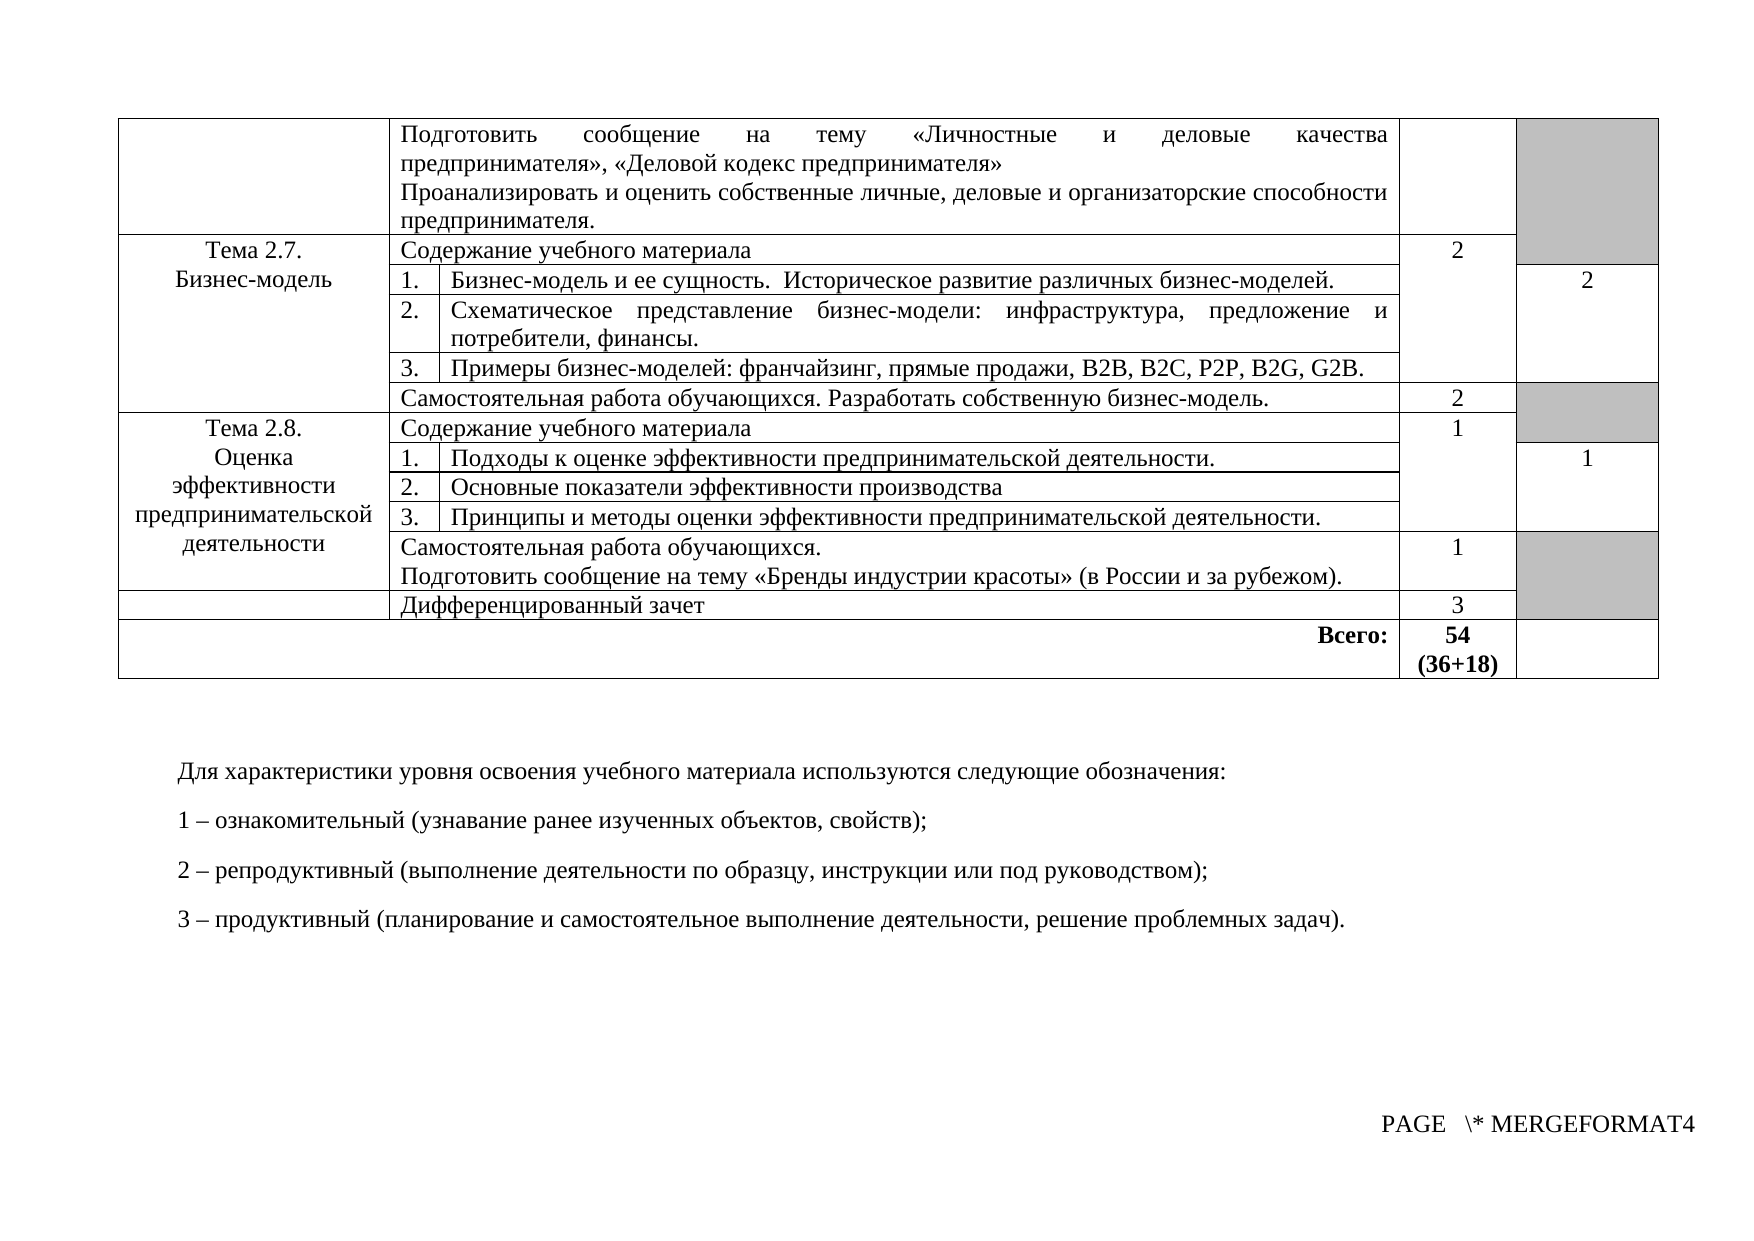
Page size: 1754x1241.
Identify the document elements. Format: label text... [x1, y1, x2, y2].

table_cell 1 [1517, 443, 1658, 531]
table_cell 2 [1400, 235, 1516, 382]
table_cell 54 (36+18) [1400, 620, 1516, 678]
table_cell 3. [390, 502, 439, 531]
table_cell 2 [1517, 265, 1658, 382]
table_cell 1. [390, 265, 439, 294]
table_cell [390, 119, 1399, 234]
table_cell 2. [390, 295, 439, 352]
table_cell 3 [1400, 591, 1516, 619]
table_cell [1517, 383, 1658, 442]
table_cell Самостоятельная работа обучающихся. Разработать собственную бизнес-модель. [390, 383, 1399, 412]
table_cell Схематическое представление бизнес-модели: инфраструктура, предложение и потребители, финансы. [440, 295, 1399, 352]
table_cell [119, 591, 389, 619]
table_cell Содержание учебного материала [390, 235, 1399, 264]
table_cell 1. [390, 443, 439, 471]
table_cell 2 [1400, 383, 1516, 412]
table_cell Бизнес-модель и ее сущность. Историческое развитие различных бизнес-моделей. [440, 265, 1399, 294]
table_cell 3. [390, 353, 439, 382]
table_cell Самостоятельная работа обучающихся. Подготовить сообщение на тему «Бренды индустрии красоты» (в России и за рубежом). [390, 532, 1399, 589]
table_cell [1517, 620, 1658, 678]
table_cell Примеры бизнес-моделей: франчайзинг, прямые продажи, B2B, B2C, P2P, B2G, G2B. [440, 353, 1399, 382]
table_cell 1 [1400, 413, 1516, 531]
table_cell Подходы к оценке эффективности предпринимательской деятельности. [440, 443, 1399, 471]
table_cell Содержание учебного материала [390, 413, 1399, 442]
text 3 – продуктивный (планирование и самостоятельное выполнение деятельности, решение проблемных задач). [118, 904, 1695, 933]
table_cell Тема 2.8. Оценка эффективности предпринимательской деятельности [119, 413, 389, 589]
table_cell [1517, 119, 1658, 264]
text 2 – репродуктивный (выполнение деятельности по образцу, инструкции или под руководством); [118, 855, 1695, 884]
table_cell Тема 2.7. Бизнес-модель [119, 235, 389, 412]
table_cell 1 [1400, 532, 1516, 589]
table_cell 2. [390, 473, 439, 501]
table_cell Дифференцированный зачет [390, 591, 1399, 619]
table_cell Основные показатели эффективности производства [440, 473, 1399, 501]
text Для характеристики уровня освоения учебного материала используются следующие обозначения: [118, 756, 1695, 784]
table_cell ½ [1400, 119, 1516, 234]
table_cell [1517, 532, 1658, 619]
text 1 – ознакомительный (узнавание ранее изученных объектов, свойств); [118, 805, 1695, 834]
table_cell Принципы и методы оценки эффективности предпринимательской деятельности. [440, 502, 1399, 531]
table_cell Всего: [119, 620, 1399, 678]
